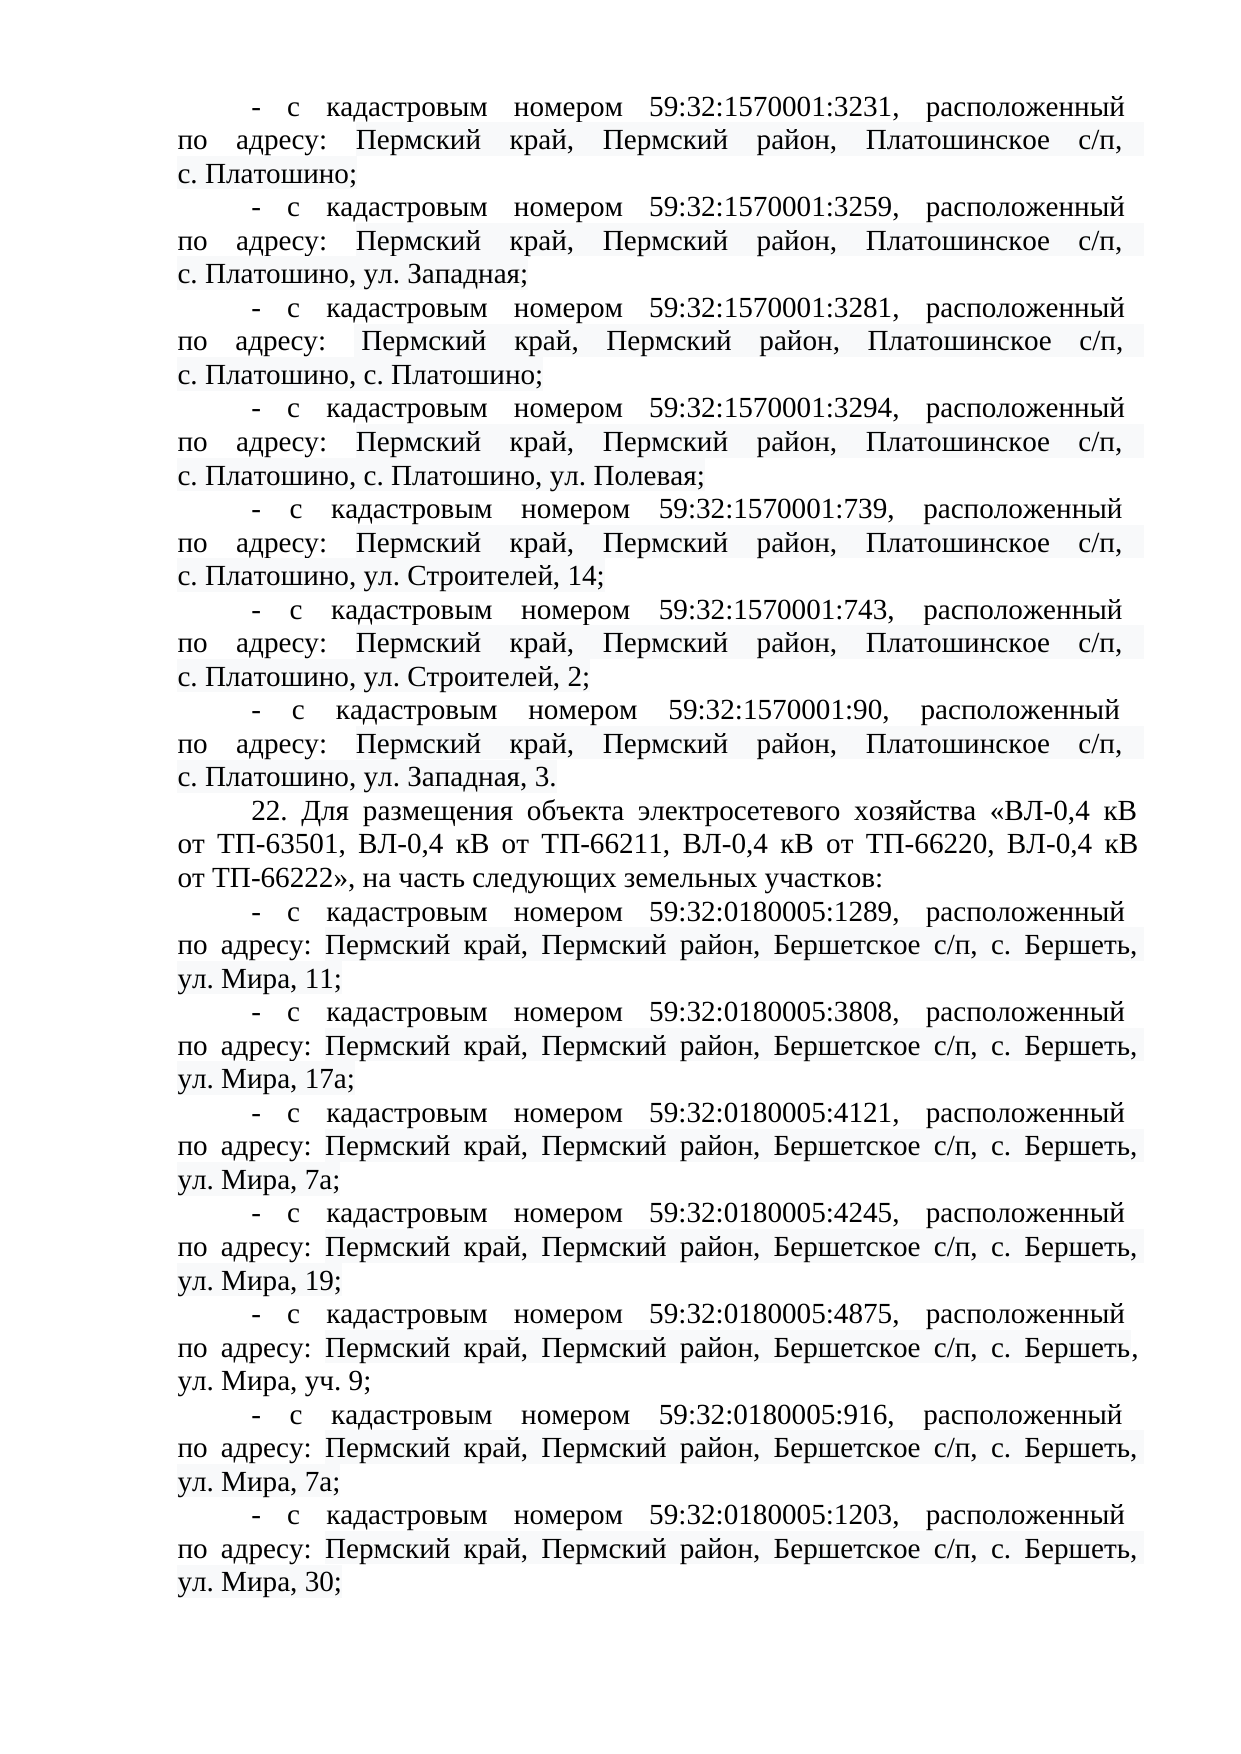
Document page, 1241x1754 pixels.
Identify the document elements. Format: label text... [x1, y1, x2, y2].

text - с кадастровым номером 59:32:0180005:4121, расположенный по адресу: Пермский край, Пермский район, Бершетское с/п, с. Бершеть, ул. Мира, 7а; [177, 1095, 1152, 1196]
text - с кадастровым номером 59:32:0180005:3808, расположенный по адресу: Пермский край, Пермский район, Бершетское с/п, с. Бершеть, ул. Мира, 17а; [177, 994, 1152, 1095]
text - с кадастровым номером 59:32:0180005:1289, расположенный по адресу: Пермский край, Пермский район, Бершетское с/п, с. Бершеть, ул. Мира, 11; [177, 894, 1152, 994]
text - с кадастровым номером 59:32:1570001:90, расположенный по адресу: Пермский край, Пермский район, Платошинское с/п, с. Платошино, ул. Западная, 3. [177, 692, 1152, 793]
text - с кадастровым номером 59:32:1570001:3259, расположенный по адресу: Пермский край, Пермский район, Платошинское с/п, с. Платошино, ул. Западная; [177, 189, 1152, 290]
text - с кадастровым номером 59:32:0180005:916, расположенный по адресу: Пермский край, Пермский район, Бершетское с/п, с. Бершеть, ул. Мира, 7а; [177, 1397, 1152, 1497]
text - с кадастровым номером 59:32:0180005:4875, расположенный по адресу: Пермский край, Пермский район, Бершетское с/п, с. Бершеть, ул. Мира, уч. 9; [177, 1296, 1152, 1397]
text - с кадастровым номером 59:32:0180005:1203, расположенный по адресу: Пермский край, Пермский район, Бершетское с/п, с. Бершеть, ул. Мира, 30; [177, 1497, 1152, 1598]
text - с кадастровым номером 59:32:1570001:3281, расположенный по адресу: Пермский край, Пермский район, Платошинское с/п, с. Платошино, с. Платошино; [177, 290, 1152, 391]
text - с кадастровым номером 59:32:1570001:3294, расположенный по адресу: Пермский край, Пермский район, Платошинское с/п, с. Платошино, с. Платошино, ул. Полевая; [177, 391, 1152, 491]
text - с кадастровым номером 59:32:1570001:3231, расположенный по адресу: Пермский край, Пермский район, Платошинское с/п, с. Платошино; [177, 89, 1152, 189]
text - с кадастровым номером 59:32:1570001:739, расположенный по адресу: Пермский край, Пермский район, Платошинское с/п, с. Платошино, ул. Строителей, 14; [177, 491, 1152, 592]
text - с кадастровым номером 59:32:0180005:4245, расположенный по адресу: Пермский край, Пермский район, Бершетское с/п, с. Бершеть, ул. Мира, 19; [177, 1196, 1152, 1296]
text - с кадастровым номером 59:32:1570001:743, расположенный по адресу: Пермский край, Пермский район, Платошинское с/п, с. Платошино, ул. Строителей, 2; [177, 592, 1152, 692]
text 22. Для размещения объекта электросетевого хозяйства «ВЛ-0,4 кВ от ТП-63501, ВЛ-0,4 кВ от ТП-66211, ВЛ-0,4 кВ от ТП-66220, ВЛ-0,4 кВ от ТП-66222», на часть следующих земельных участков: [177, 793, 1152, 894]
